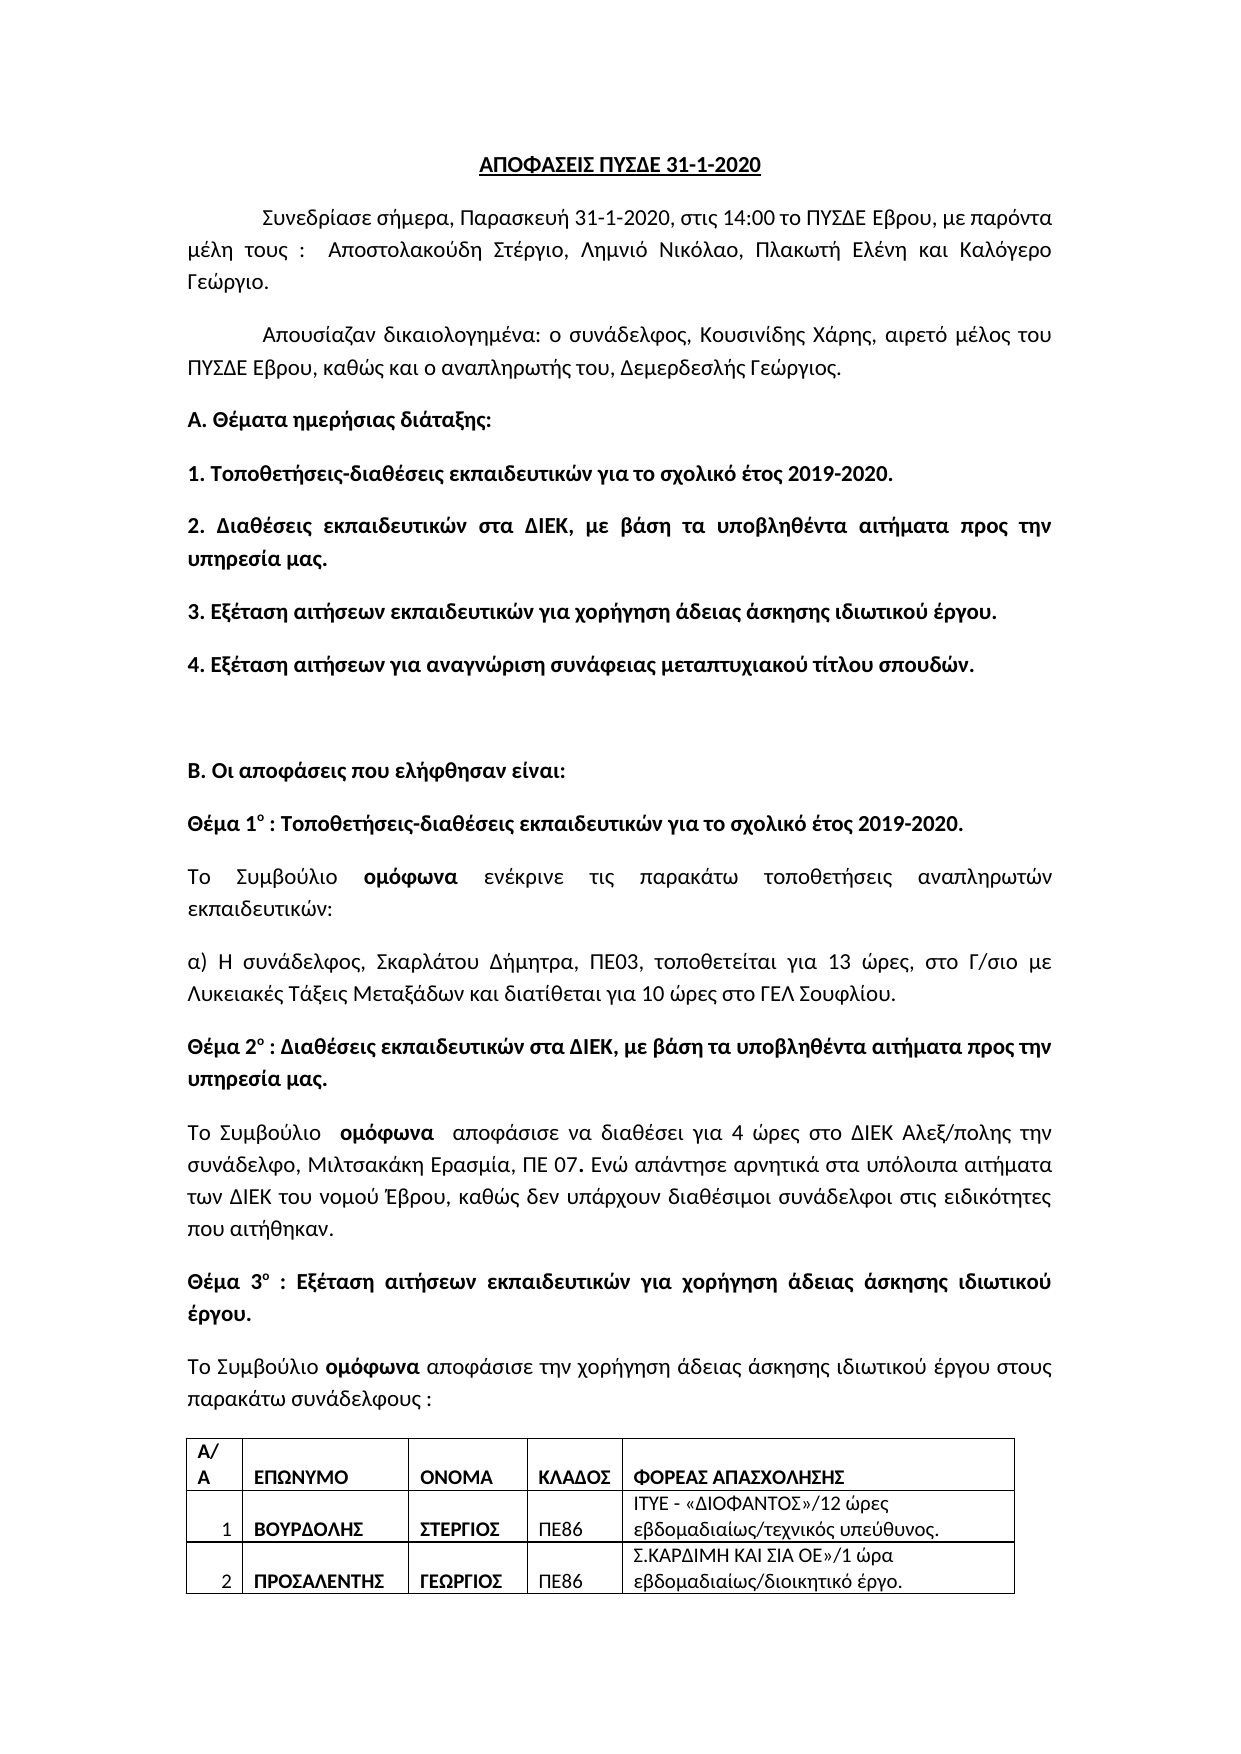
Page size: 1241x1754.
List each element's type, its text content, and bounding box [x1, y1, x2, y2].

table_cell Σ.ΚΑΡΔΙΜΗ ΚΑΙ ΣΙΑ ΟΕ»/1 ώρα εβδομαδιαίως/διοικητικό έργο. [623, 1543, 1014, 1593]
table_header ΦΟΡΕΑΣ ΑΠΑΣΧΟΛΗΣΗΣ [623, 1439, 1014, 1489]
text 1. Τοποθετήσεις-διαθέσεις εκπαιδευτικών για το σχολικό έτος 2019-2020. [187, 459, 1053, 487]
text ΑΠΟΦΑΣΕΙΣ ΠΥΣΔΕ 31-1-2020 [187, 150, 1053, 178]
table_header ΚΛΑΔΟΣ [528, 1439, 622, 1489]
table_cell ΠΕ86 [528, 1491, 622, 1541]
table_header Α/Α [187, 1439, 242, 1489]
table_cell ΒΟΥΡΔΟΛΗΣ [243, 1491, 408, 1541]
text Θέμα 3ο : Εξέταση αιτήσεων εκπαιδευτικών για χορήγηση άδειας άσκησης ιδιωτικού έργου. [187, 1267, 1053, 1327]
text Το Συμβούλιο ομόφωνα ενέκρινε τις παρακάτω τοποθετήσεις αναπληρωτών εκπαιδευτικών: [187, 862, 1053, 922]
text α) Η συνάδελφος, Σκαρλάτου Δήμητρα, ΠΕ03, τοποθετείται για 13 ώρες, στο Γ/σιο με Λυκειακές Τάξεις Μεταξάδων και διατίθεται για 10 ώρες στο ΓΕΛ Σουφλίου. [187, 947, 1053, 1007]
text Α. Θέματα ημερήσιας διάταξης: [187, 406, 1053, 434]
table_cell ΙΤΥΕ - «ΔΙΟΦΑΝΤΟΣ»/12 ώρες εβδομαδιαίως/τεχνικός υπεύθυνος. [623, 1491, 1014, 1541]
text 2. Διαθέσεις εκπαιδευτικών στα ΔΙΕΚ, με βάση τα υποβληθέντα αιτήματα προς την υπηρεσία μας. [187, 512, 1053, 572]
table_cell ΣΤΕΡΓΙΟΣ [409, 1491, 527, 1541]
text 3. Εξέταση αιτήσεων εκπαιδευτικών για χορήγηση άδειας άσκησης ιδιωτικού έργου. [187, 597, 1053, 625]
text Θέμα 2ο : Διαθέσεις εκπαιδευτικών στα ΔΙΕΚ, με βάση τα υποβληθέντα αιτήματα προς την υπηρεσία μας. [187, 1032, 1053, 1093]
text 4. Εξέταση αιτήσεων για αναγνώριση συνάφειας μεταπτυχιακού τίτλου σπουδών. [187, 650, 1053, 678]
text Απουσίαζαν δικαιολογημένα: ο συνάδελφος, Κουσινίδης Χάρης, αιρετό μέλος του ΠΥΣΔΕ Έβρου, καθώς και ο αναπληρωτής του, Δεμερδεσλής Γεώργιος. [187, 320, 1053, 381]
table_cell 1 [187, 1491, 242, 1541]
table_cell ΠΕ86 [528, 1543, 622, 1593]
text Θέμα 1ο : Τοποθετήσεις-διαθέσεις εκπαιδευτικών για το σχολικό έτος 2019-2020. [187, 809, 1053, 837]
text Συνεδρίασε σήμερα, Παρασκευή 31-1-2020, στις 14:00 το ΠΥΣΔΕ Έβρου, με παρόντα μέλη τους : Αποστολακούδη Στέργιο, Λημνιό Νικόλαο, Πλακωτή Ελένη και Καλόγερο Γεώργιο. [187, 203, 1053, 295]
table_cell ΠΡΟΣΑΛΕΝΤΗΣ [243, 1543, 408, 1593]
table_cell 2 [187, 1543, 242, 1593]
table_cell ΓΕΩΡΓΙΟΣ [409, 1543, 527, 1593]
table_header ΕΠΩΝΥΜΟ [243, 1439, 408, 1489]
text Το Συμβούλιο ομόφωνα αποφάσισε την χορήγηση άδειας άσκησης ιδιωτικού έργου στους παρακάτω συνάδελφους : [187, 1352, 1053, 1413]
table_header ΟΝΟΜΑ [409, 1439, 527, 1489]
text Το Συμβούλιο ομόφωνα αποφάσισε να διαθέσει για 4 ώρες στο ΔΙΕΚ Αλεξ/πολης την συνάδελφο, Μιλτσακάκη Ερασμία, ΠΕ 07. Ενώ απάντησε αρνητικά στα υπόλοιπα αιτήματα των ΔΙΕΚ του νομού Έβρου, καθώς δεν υπάρχουν διαθέσιμοι συνάδελφοι στις ειδικότητες που αιτήθηκαν. [187, 1118, 1053, 1242]
text Β. Οι αποφάσεις που ελήφθησαν είναι: [187, 756, 1053, 784]
